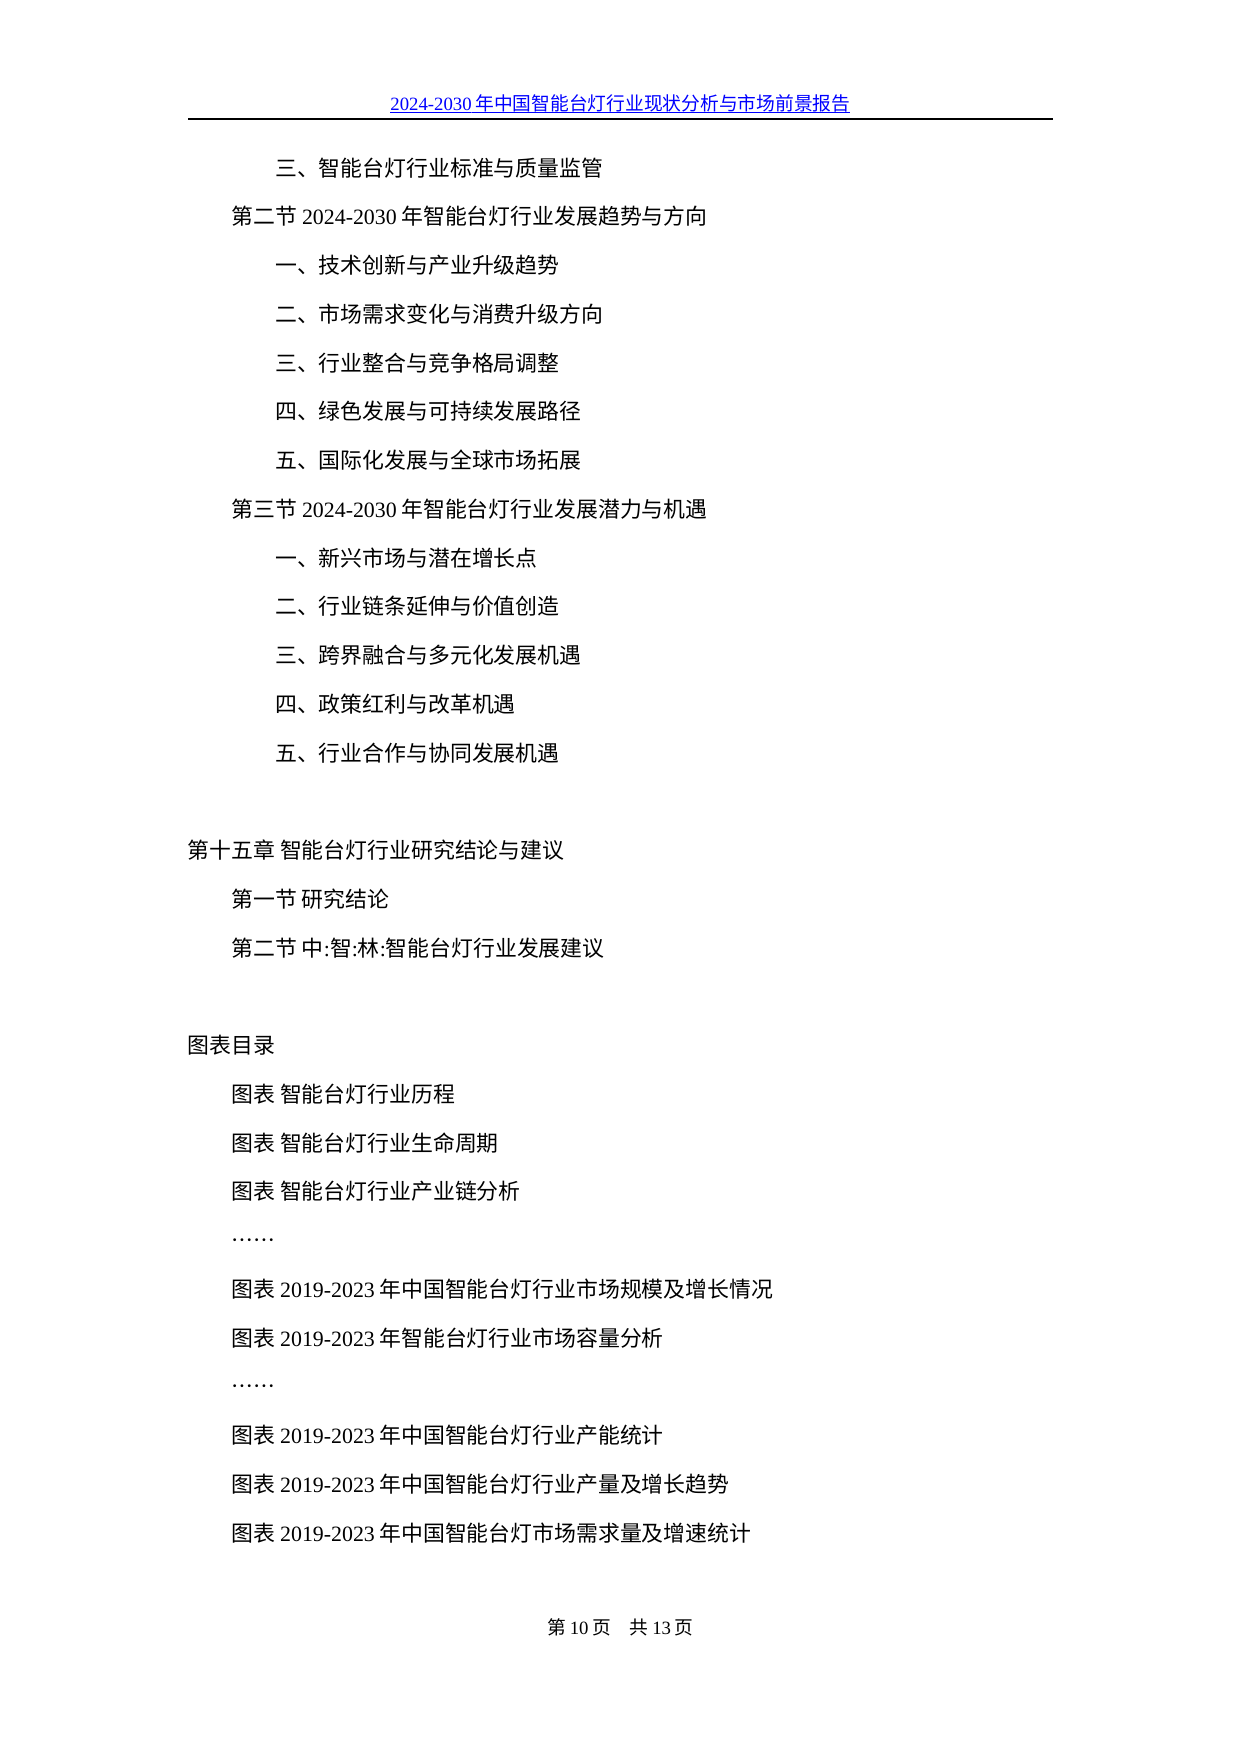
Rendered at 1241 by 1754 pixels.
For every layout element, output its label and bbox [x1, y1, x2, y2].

text [187, 150, 1053, 1548]
